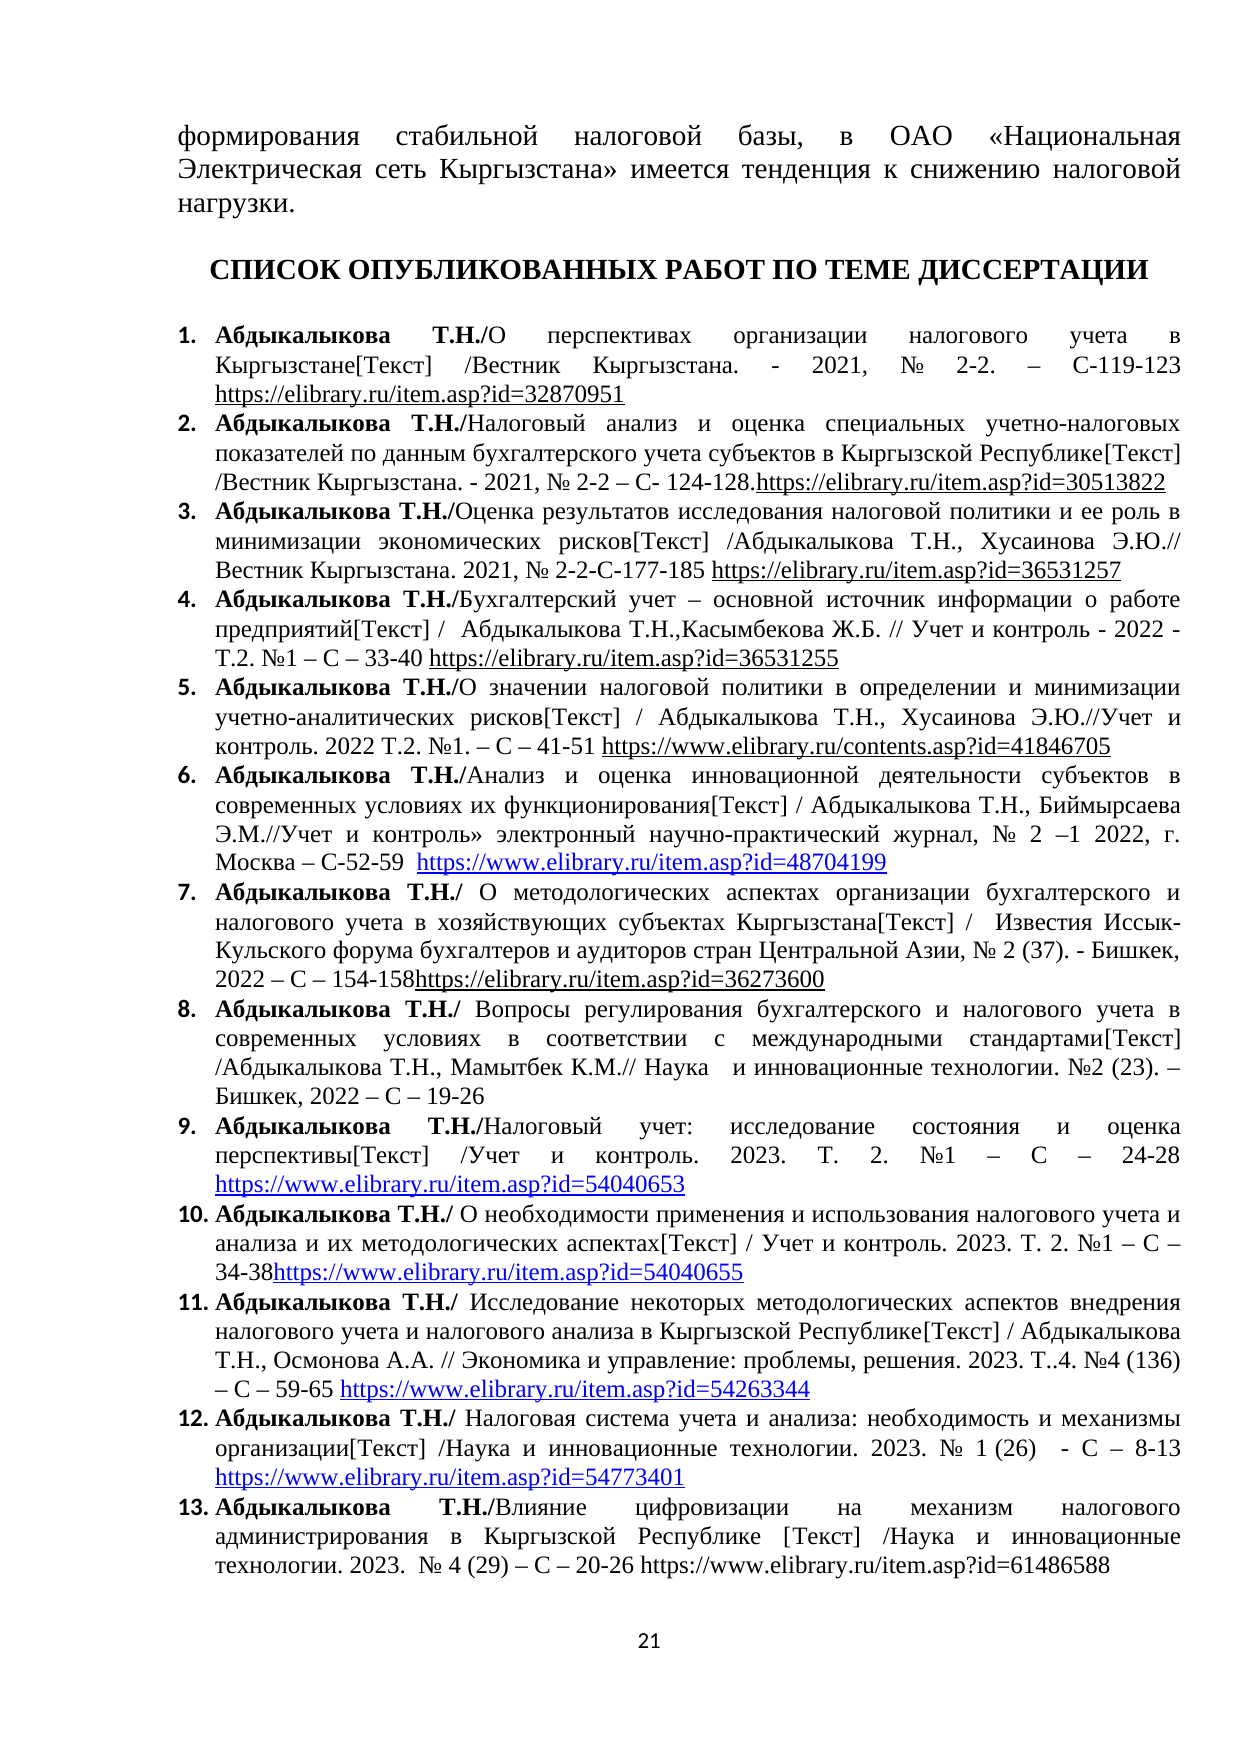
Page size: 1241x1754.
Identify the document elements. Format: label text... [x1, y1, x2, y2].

list Абдыкалыкова Т.Н./Анализ и оценка инновационной деятельности субъектов в современных условиях их функционирования[Текст] / Абдыкалыкова Т.Н., Биймырсаева Э.М.//Учет и контроль» электронный научно-практический журнал, № 2 –1 2022, г. Москва – С-52-59 https://www.elibrary.ru/item.asp?id=48704199 [177, 759, 1181, 876]
list Абдыкалыкова Т.Н./Бухгалтерский учет – основной источник информации о работе предприятий[Текст] / Абдыкалыкова Т.Н.,Касымбекова Ж.Б. // Учет и контроль - 2022 -Т.2. №1 – С – 33-40 https://elibrary.ru/item.asp?id=36531255 [177, 583, 1181, 671]
list Абдыкалыкова Т.Н./ Вопросы регулирования бухгалтерского и налогового учета в современных условиях в соответствии с международными стандартами[Текст] /Абдыкалыкова Т.Н., Мамытбек К.М.// Наука и инновационные технологии. №2 (23). – Бишкек, 2022 – С – 19-26 [177, 993, 1181, 1110]
list Абдыкалыкова Т.Н./Налоговый анализ и оценка специальных учетно-налоговых показателей по данным бухгалтерского учета субъектов в Кыргызской Республике[Текст] /Вестник Кыргызстана. - 2021, № 2-2 – С- 124-128.https://elibrary.ru/item.asp?id=30513822 [177, 407, 1181, 495]
list Абдыкалыкова Т.Н./ Налоговая система учета и анализа: необходимость и механизмы организации[Текст] /Наука и инновационные технологии. 2023. № 1 (26) - С – 8-13 https://www.elibrary.ru/item.asp?id=54773401 [177, 1403, 1181, 1491]
list Абдыкалыкова Т.Н./О значении налоговой политики в определении и минимизации учетно-аналитических рисков[Текст] / Абдыкалыкова Т.Н., Хусаинова Э.Ю.//Учет и контроль. 2022 Т.2. №1. – С – 41-51 https://www.elibrary.ru/contents.asp?id=41846705 [177, 671, 1181, 759]
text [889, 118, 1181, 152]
list Абдыкалыкова Т.Н./ О необходимости применения и использования налогового учета и анализа и их методологических аспектах[Текст] / Учет и контроль. 2023. Т. 2. №1 – С – 34-38https://www.elibrary.ru/item.asp?id=54040655 [177, 1198, 1181, 1286]
list Абдыкалыкова Т.Н./Оценка результатов исследования налоговой политики и ее роль в минимизации экономических рисков[Текст] /Абдыкалыкова Т.Н., Хусаинова Э.Ю.// Вестник Кыргызстана. 2021, № 2-2-С-177-185 https://elibrary.ru/item.asp?id=36531257 [177, 495, 1181, 583]
list Абдыкалыкова Т.Н./О перспективах организации налогового учета в Кыргызстане[Текст] /Вестник Кыргызстана. - 2021, № 2-2. – С-119-123 https://elibrary.ru/item.asp?id=32870951 [177, 319, 1181, 407]
list Абдыкалыкова Т.Н./ Исследование некоторых методологических аспектов внедрения налогового учета и налогового анализа в Кыргызской Республике[Текст] / Абдыкалыкова Т.Н., Осмонова А.А. // Экономика и управление: проблемы, решения. 2023. Т..4. №4 (136) – С – 59-65 https://www.elibrary.ru/item.asp?id=54263344 [177, 1286, 1181, 1403]
subtitle СПИСОК ОПУБЛИКОВАННЫХ РАБОТ ПО ТЕМЕ ДИССЕРТАЦИИ [177, 252, 1181, 286]
list Абдыкалыкова Т.Н./ О методологических аспектах организации бухгалтерского и налогового учета в хозяйствующих субъектах Кыргызстана[Текст] / Известия Иссык-Кульского форума бухгалтеров и аудиторов стран Центральной Азии, № 2 (37). - Бишкек, 2022 – С – 154-158https://elibrary.ru/item.asp?id=36273600 [177, 876, 1181, 993]
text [177, 152, 1181, 219]
list Абдыкалыкова Т.Н./Влияние цифровизации на механизм налогового администрирования в Кыргызской Республике [Текст] /Наука и инновационные технологии. 2023. № 4 (29) – С – 20-26 https://www.elibrary.ru/item.asp?id=61486588 [177, 1491, 1181, 1579]
list Абдыкалыкова Т.Н./Налоговый учет: исследование состояния и оценка перспективы[Текст] /Учет и контроль. 2023. Т. 2. №1 – С – 24-28 https://www.elibrary.ru/item.asp?id=54040653 [177, 1110, 1181, 1198]
